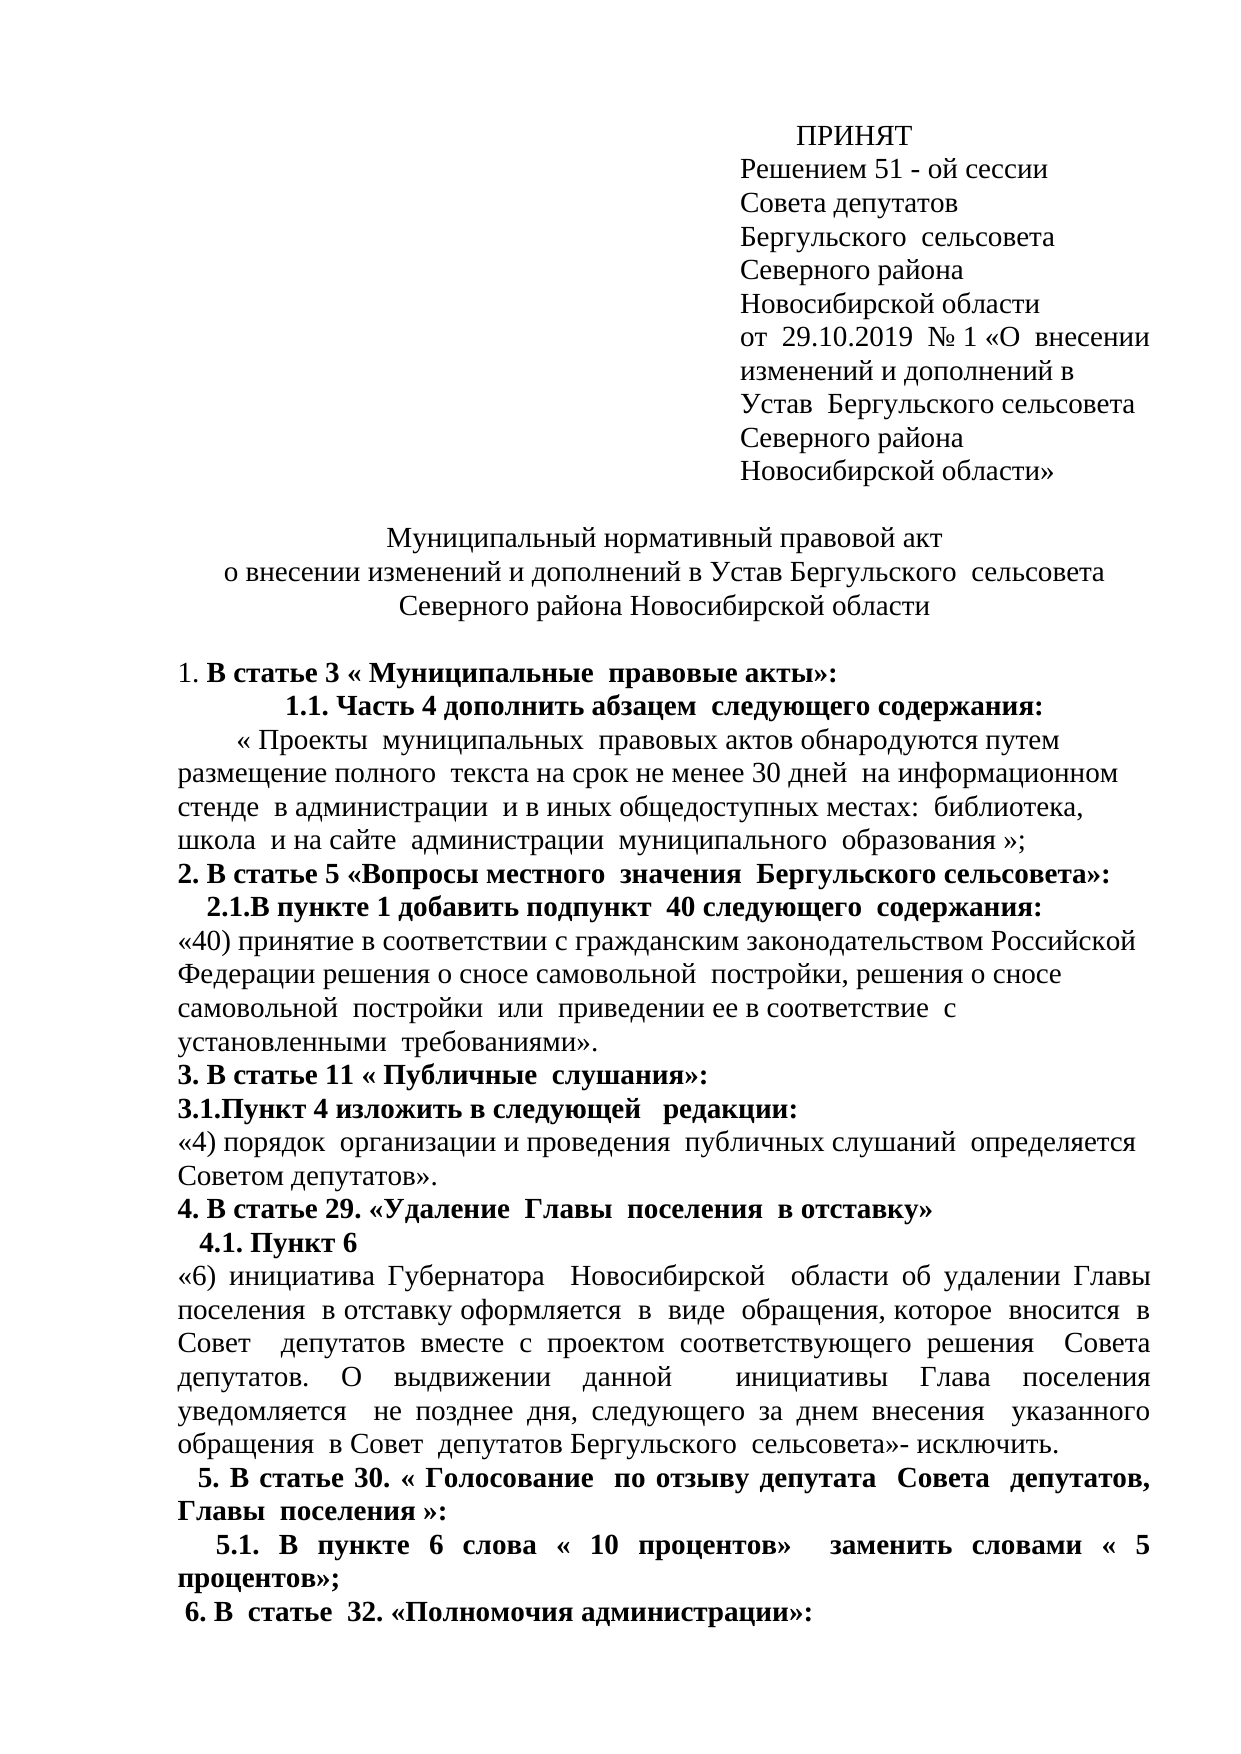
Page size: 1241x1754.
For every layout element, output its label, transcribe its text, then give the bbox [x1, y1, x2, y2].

text Бергульского сельсовета [740, 219, 1152, 252]
text «40) принятие в соответствии с гражданским законодательством Российской Федерации решения о сносе самовольной постройки, решения о сносе самовольной постройки или приведении ее в соответствие с установленными требованиями». [177, 923, 1152, 1057]
text 5.1. В пункте 6 слова « 10 процентов» заменить словами « 5 процентов»; [177, 1527, 1152, 1594]
text 3.1.Пункт 4 изложить в следующей редакции: [177, 1091, 1152, 1124]
text 2. В статье 5 «Вопросы местного значения Бергульского сельсовета»: [177, 856, 1152, 889]
text Совета депутатов [740, 185, 1152, 219]
text Муниципальный нормативный правовой акт [177, 521, 1152, 554]
text от 29.10.2019 № 1 «О внесении изменений и дополнений в Устав Бергульского сельсовета Северного района Новосибирской области» [740, 319, 1152, 487]
text Северного района Новосибирской области [740, 252, 1152, 319]
text Северного района Новосибирской области [177, 588, 1152, 621]
text о внесении изменений и дополнений в Устав Бергульского сельсовета [177, 554, 1152, 588]
text «4) порядок организации и проведения публичных слушаний определяется Советом депутатов». [177, 1124, 1152, 1191]
text 4. В статье 29. «Удаление Главы поселения в отставку» [177, 1191, 1152, 1225]
text «6) инициатива Губернатора Новосибирской области об удалении Главы поселения в отставку оформляется в виде обращения, которое вносится в Совет депутатов вместе с проектом соответствующего решения Совета депутатов. О выдвижении данной инициативы Глава поселения уведомляется не позднее дня, следующего за днем внесения указанного обращения в Совет депутатов Бергульского сельсовета»- исключить. [177, 1258, 1152, 1460]
text 6. В статье 32. «Полномочия администрации»: [177, 1594, 1152, 1627]
text ПРИНЯТ [177, 118, 1152, 152]
text 4.1. Пункт 6 [177, 1225, 1152, 1258]
text 3. В статье 11 « Публичные слушания»: [177, 1057, 1152, 1091]
text 1. В статье 3 « Муниципальные правовые акты»: [177, 655, 1152, 688]
text Решением 51 - ой сессии [740, 152, 1152, 185]
text 2.1.В пункте 1 добавить подпункт 40 следующего содержания: [177, 889, 1152, 923]
text 5. В статье 30. « Голосование по отзыву депутата Совета депутатов, Главы поселения »: [177, 1460, 1152, 1527]
text « Проекты муниципальных правовых актов обнародуются путем размещение полного текста на срок не менее 30 дней на информационном стенде в администрации и в иных общедоступных местах: библиотека, школа и на сайте администрации муниципального образования »; [177, 722, 1152, 856]
text 1.1. Часть 4 дополнить абзацем следующего содержания: [177, 688, 1152, 722]
